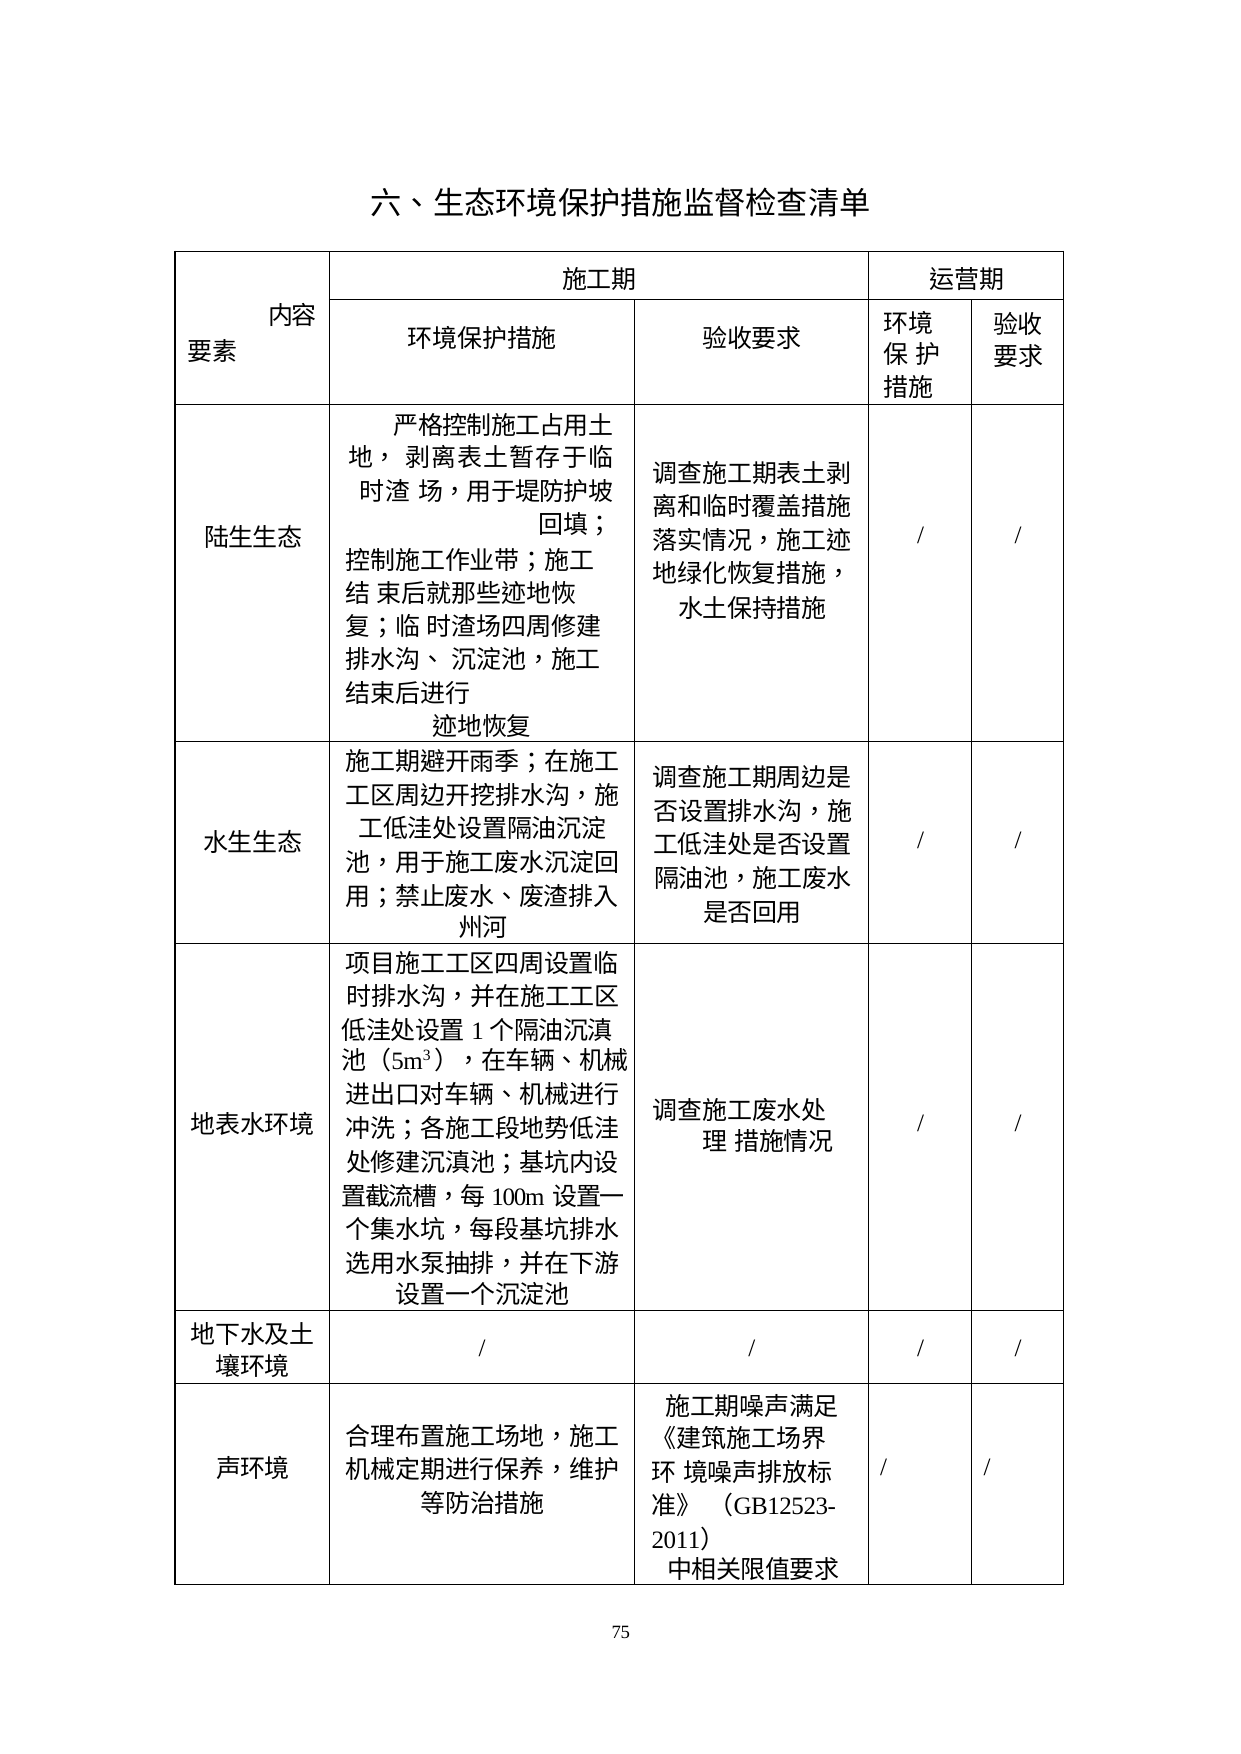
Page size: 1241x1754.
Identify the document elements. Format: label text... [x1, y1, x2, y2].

table_cell 水生生态 [176, 742, 329, 942]
table_cell 调查施工期表土剥 离和临时覆盖措施 落实情况，施工迹 地绿化恢复措施， 水土保持措施 [635, 405, 868, 741]
table_cell / [972, 742, 1063, 942]
table_cell 合理布置施工场地，施工 机械定期进行保养，维护 等防治措施 [330, 1384, 634, 1584]
table_cell 施工期噪声满足 《建筑施工场界环 境噪声排放标准》 （GB12523-2011） 中相关限值要求 [635, 1384, 868, 1584]
table_cell / [869, 1384, 971, 1584]
table_cell 验收要求 [635, 300, 868, 403]
table_cell 调查施工废水处理 措施情况 [635, 944, 868, 1310]
table_cell / [869, 405, 971, 741]
table_cell 验收 要求 [972, 300, 1063, 403]
text 六、生态环境保护措施监督检查清单 [370, 184, 1065, 222]
table_header 内容 要素 [176, 252, 329, 403]
table_cell / [972, 405, 1063, 741]
table_cell / [972, 944, 1063, 1310]
table_cell / [869, 742, 971, 942]
table_cell / [869, 1311, 971, 1383]
table_cell / [869, 944, 971, 1310]
table_cell 环境保护措施 [330, 300, 634, 403]
table_cell 声环境 [176, 1384, 329, 1584]
table_cell 项目施工工区四周设置临 时排水沟，并在施工工区 低洼处设置 1 个隔油沉滇池（5m3 ），在车辆、机械 进出口对车辆、机械进行 冲洗；各施工段地势低洼 处修建沉滇池；基坑内设 置截流槽，每 100m 设置一 个集水坑，每段基坑排水 选用水泵抽排，并在下游 设置一个沉淀池 [330, 944, 634, 1310]
table_header 施工期 [330, 252, 868, 299]
table_header 运营期 [869, 252, 1063, 299]
table_cell 环境保 护措施 [869, 300, 971, 403]
table_cell / [330, 1311, 634, 1383]
table_cell / [972, 1311, 1063, 1383]
table_cell 严格控制施工占用土地， 剥离表土暂存于临时渣 场，用于堤防护坡回填； 控制施工作业带；施工结 束后就那些迹地恢复；临 时渣场四周修建排水沟、 沉淀池，施工结束后进行 迹地恢复 [330, 405, 634, 741]
table_cell / [635, 1311, 868, 1383]
table_cell 调查施工期周边是 否设置排水沟，施 工低洼处是否设置 隔油池，施工废水 是否回用 [635, 742, 868, 942]
table_cell 施工期避开雨季；在施工 工区周边开挖排水沟，施 工低洼处设置隔油沉淀 池，用于施工废水沉淀回 用；禁止废水、废渣排入 州河 [330, 742, 634, 942]
table_cell / [972, 1384, 1063, 1584]
table_cell 地表水环境 [176, 944, 329, 1310]
table_cell 地下水及土 壤环境 [176, 1311, 329, 1383]
table_cell 陆生生态 [176, 405, 329, 741]
